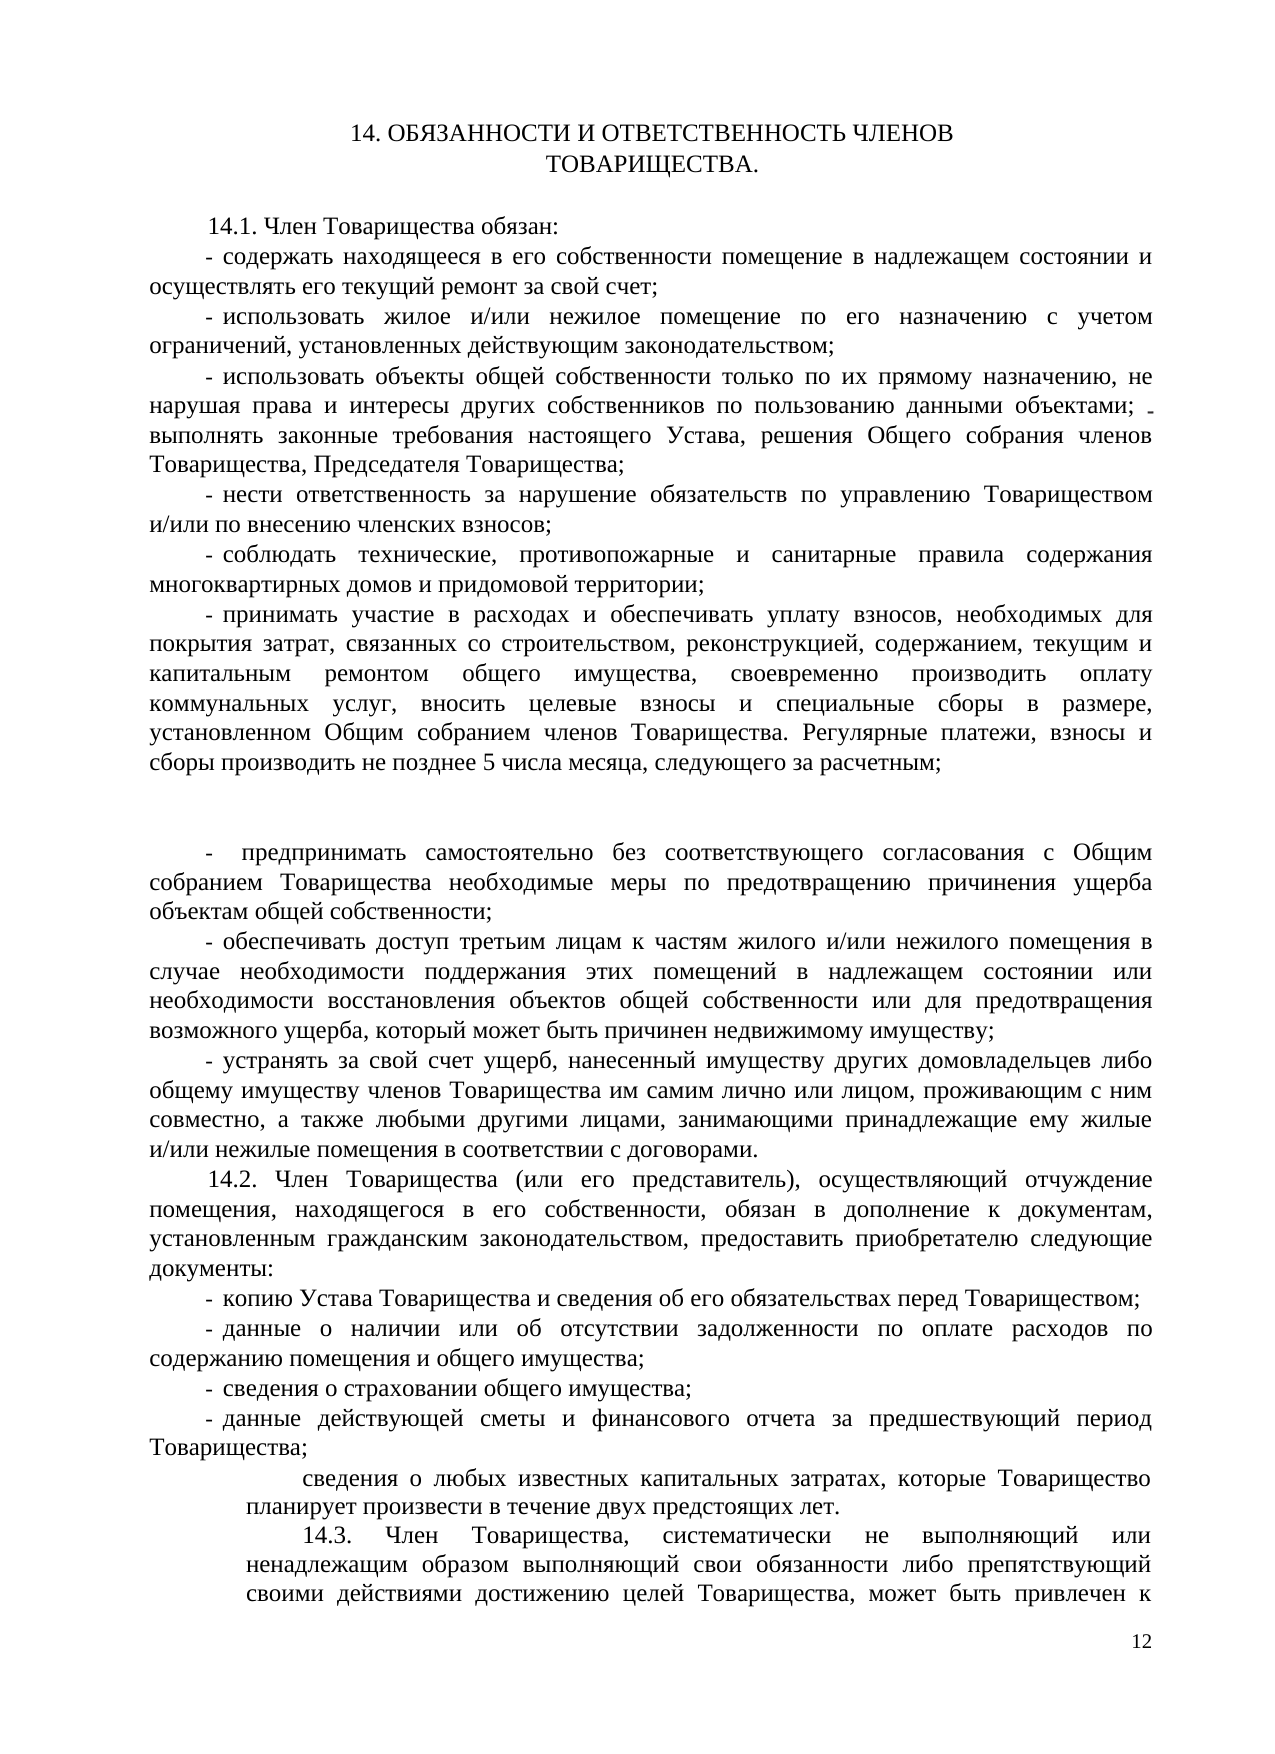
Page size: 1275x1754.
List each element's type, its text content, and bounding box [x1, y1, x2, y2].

text 14.2. Член Товарищества (или его представитель), осуществляющий отчуждение помещения, находящегося в его собственности, обязан в дополнение к документам, установленным гражданским законодательством, предоставить приобретателю следующие документы: [149, 1164, 1153, 1282]
list копию Устава Товарищества и сведения об его обязательствах перед Товариществом; [149, 1283, 1153, 1312]
list данные действующей сметы и финансового отчета за предшествующий период Товарищества; [149, 1403, 1153, 1461]
list обеспечивать доступ третьим лицам к частям жилого и/или нежилого помещения в случае необходимости поддержания этих помещений в надлежащем состоянии или необходимости восстановления объектов общей собственности или для предотвращения возможного ущерба, который может быть причинен недвижимому имуществу; [149, 926, 1153, 1044]
list использовать объекты общей собственности только по их прямому назначению, не нарушая права и интересы других собственников по пользованию данными объектами; выполнять законные требования настоящего Устава, решения Общего собрания членов Товарищества, Председателя Товарищества; [149, 361, 1153, 478]
list устранять за свой счет ущерб, нанесенный имуществу других домовладельцев либо общему имуществу членов Товарищества им самим лично или лицом, проживающим с ним совместно, а также любыми другими лицами, занимающими принадлежащие ему жилые и/или нежилые помещения в соответствии с договорами. [149, 1045, 1153, 1163]
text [246, 1520, 1152, 1606]
text 14.1. Член Товарищества обязан: [207, 211, 1153, 240]
list содержать находящееся в его собственности помещение в надлежащем состоянии и осуществлять его текущий ремонт за свой счет; [149, 241, 1153, 300]
text 14. ОБЯЗАННОСТИ И ОТВЕТСТВЕННОСТЬ ЧЛЕНОВ ТОВАРИЩЕСТВА. [254, 118, 1049, 178]
text сведения о любых известных капитальных затратах, которые Товарищество планирует произвести в течение двух предстоящих лет. [246, 1463, 1152, 1520]
list соблюдать технические, противопожарные и санитарные правила содержания многоквартирных домов и придомовой территории; [149, 539, 1153, 598]
list использовать жилое и/или нежилое помещение по его назначению с учетом ограничений, установленных действующим законодательством; [149, 301, 1153, 359]
list сведения о страховании общего имущества; [149, 1373, 1153, 1402]
list предпринимать самостоятельно без соответствующего согласования с Общим собранием Товарищества необходимые меры по предотвращению причинения ущерба объектам общей собственности; [149, 837, 1153, 925]
list данные о наличии или об отсутствии задолженности по оплате расходов по содержанию помещения и общего имущества; [149, 1313, 1153, 1371]
list нести ответственность за нарушение обязательств по управлению Товариществом и/или по внесению членских взносов; [149, 479, 1153, 538]
list принимать участие в расходах и обеспечивать уплату взносов, необходимых для покрытия затрат, связанных со строительством, реконструкцией, содержанием, текущим и капитальным ремонтом общего имущества, своевременно производить оплату коммунальных услуг, вносить целевые взносы и специальные сборы в размере, установленном Общим собранием членов Товарищества. Регулярные платежи, взносы и сборы производить не позднее 5 числа месяца, следующего за расчетным; [149, 599, 1153, 776]
